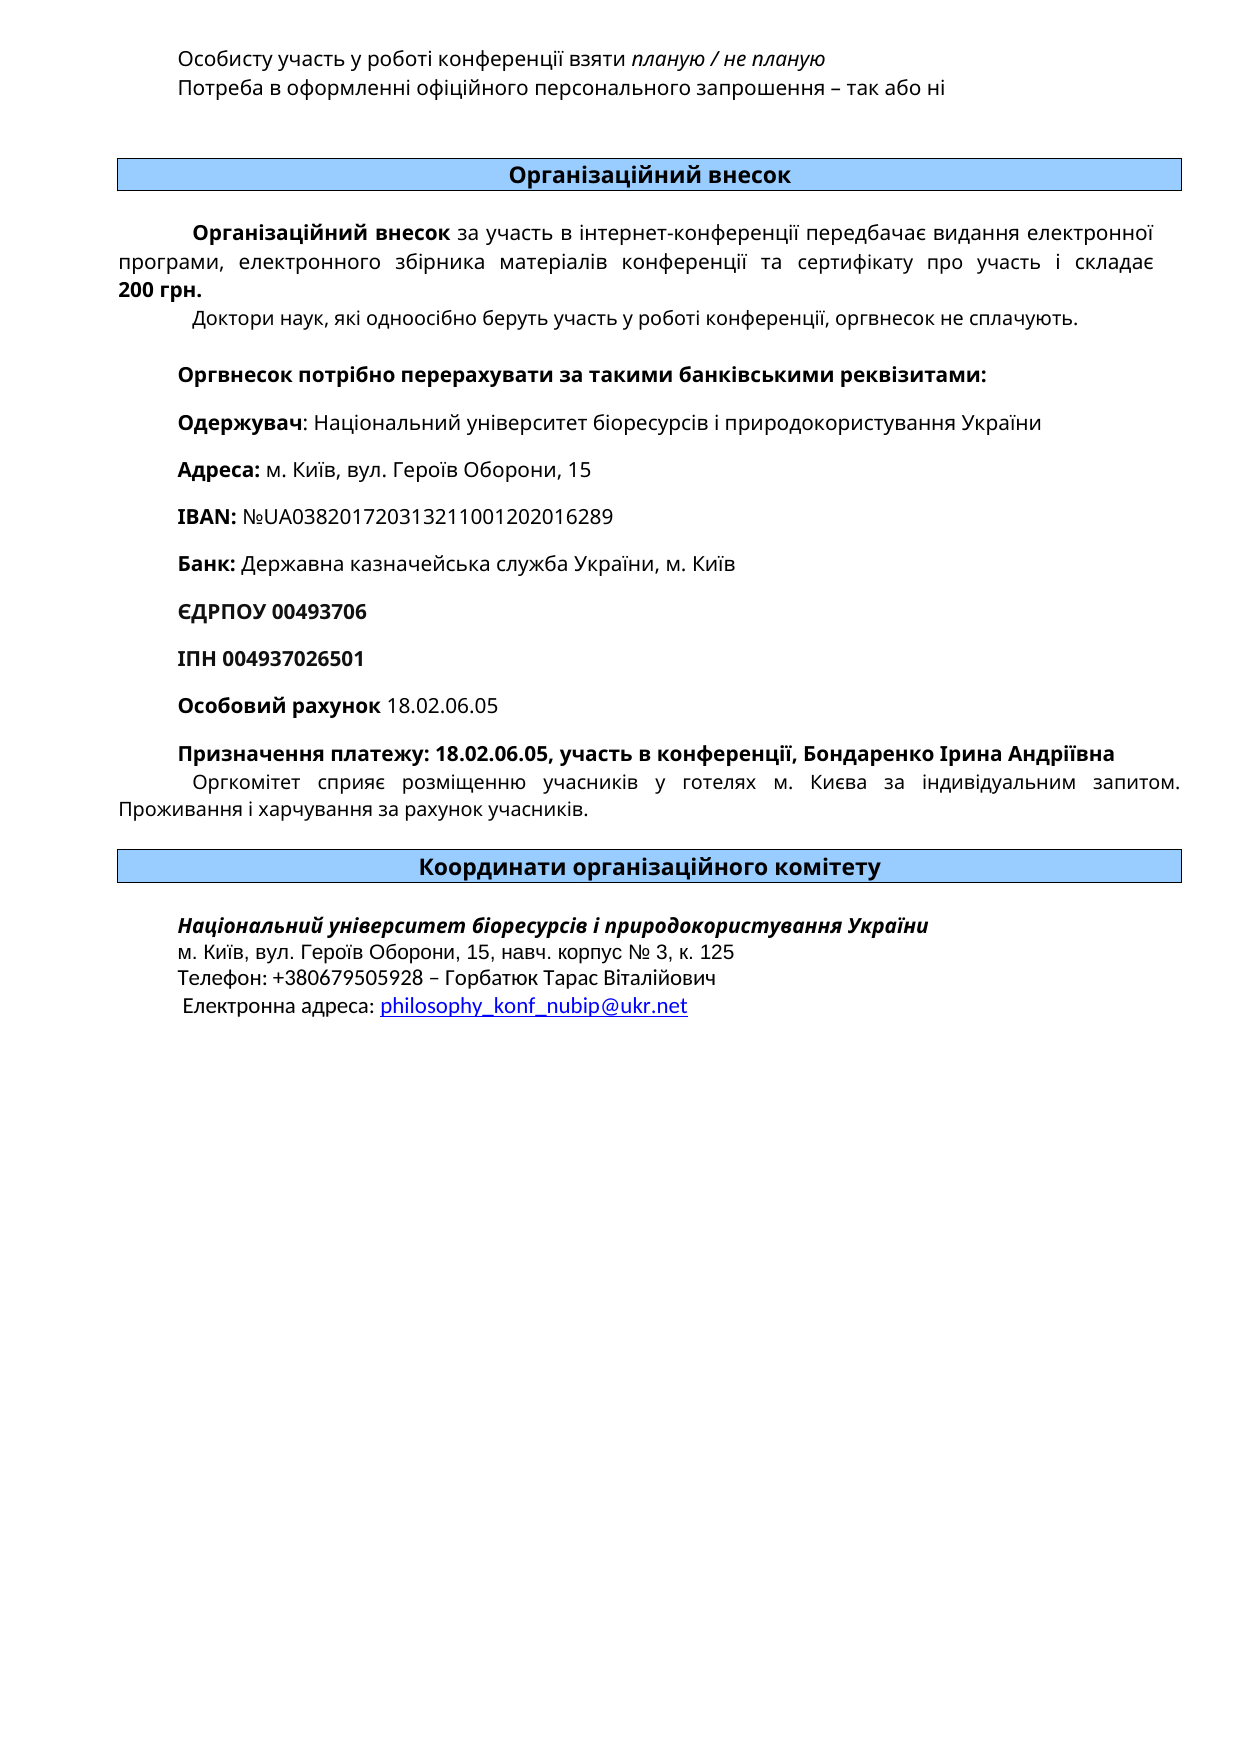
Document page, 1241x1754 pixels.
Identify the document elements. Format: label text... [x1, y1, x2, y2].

text Одержувач: Національний університет біоресурсів і природокористування України [118, 408, 1181, 436]
text Телефон: +380679505928 – Горбатюк Тарас Віталійович [118, 963, 1181, 992]
text Організаційний внесок [118, 159, 1181, 190]
text Координати організаційного комітету [118, 850, 1181, 882]
text Призначення платежу: 18.02.06.05, участь в конференції, Бондаренко Ірина Андріївна [118, 739, 1152, 767]
text Адреса: м. Київ, вул. Героїв Оборони, 15 [118, 455, 1181, 483]
text Особовий рахунок 18.02.06.05 [118, 691, 1181, 720]
text ЄДРПОУ 00493706 [118, 597, 1181, 625]
text Організаційний внесок за участь в інтернет-конференції передбачає видання електронної програми, електронного збірника матеріалів конференції та сертифікату про участь і складає 200 грн. [118, 218, 1154, 304]
text Національний університет біоресурсів і природокористування України [118, 911, 1181, 939]
text Оргкомітет сприяє розміщенню учасників у готелях м. Києва за індивідуальним запитом. Проживання і харчування за рахунок учасників. [118, 768, 1181, 822]
text IBAN: [118, 502, 1181, 531]
text Електронна адреса: philosophy_konf_nubip@ukr.net [118, 992, 1181, 1019]
text Потреба в оформленні офіційного персонального запрошення – так або ні [118, 73, 1152, 101]
text Банк: Державна казначейська служба України, м. Київ [177, 549, 1181, 578]
text Доктори наук, які одноосібно беруть участь у роботі конференції, оргвнесок не сплачують. [118, 304, 1154, 331]
text ІПН 004937026501 [118, 644, 1181, 673]
text Особисту участь у роботі конференції взяти планую / не планую [118, 44, 1152, 73]
text Оргвнесок потрібно перерахувати за такими банківськими реквізитами: [118, 360, 1181, 389]
